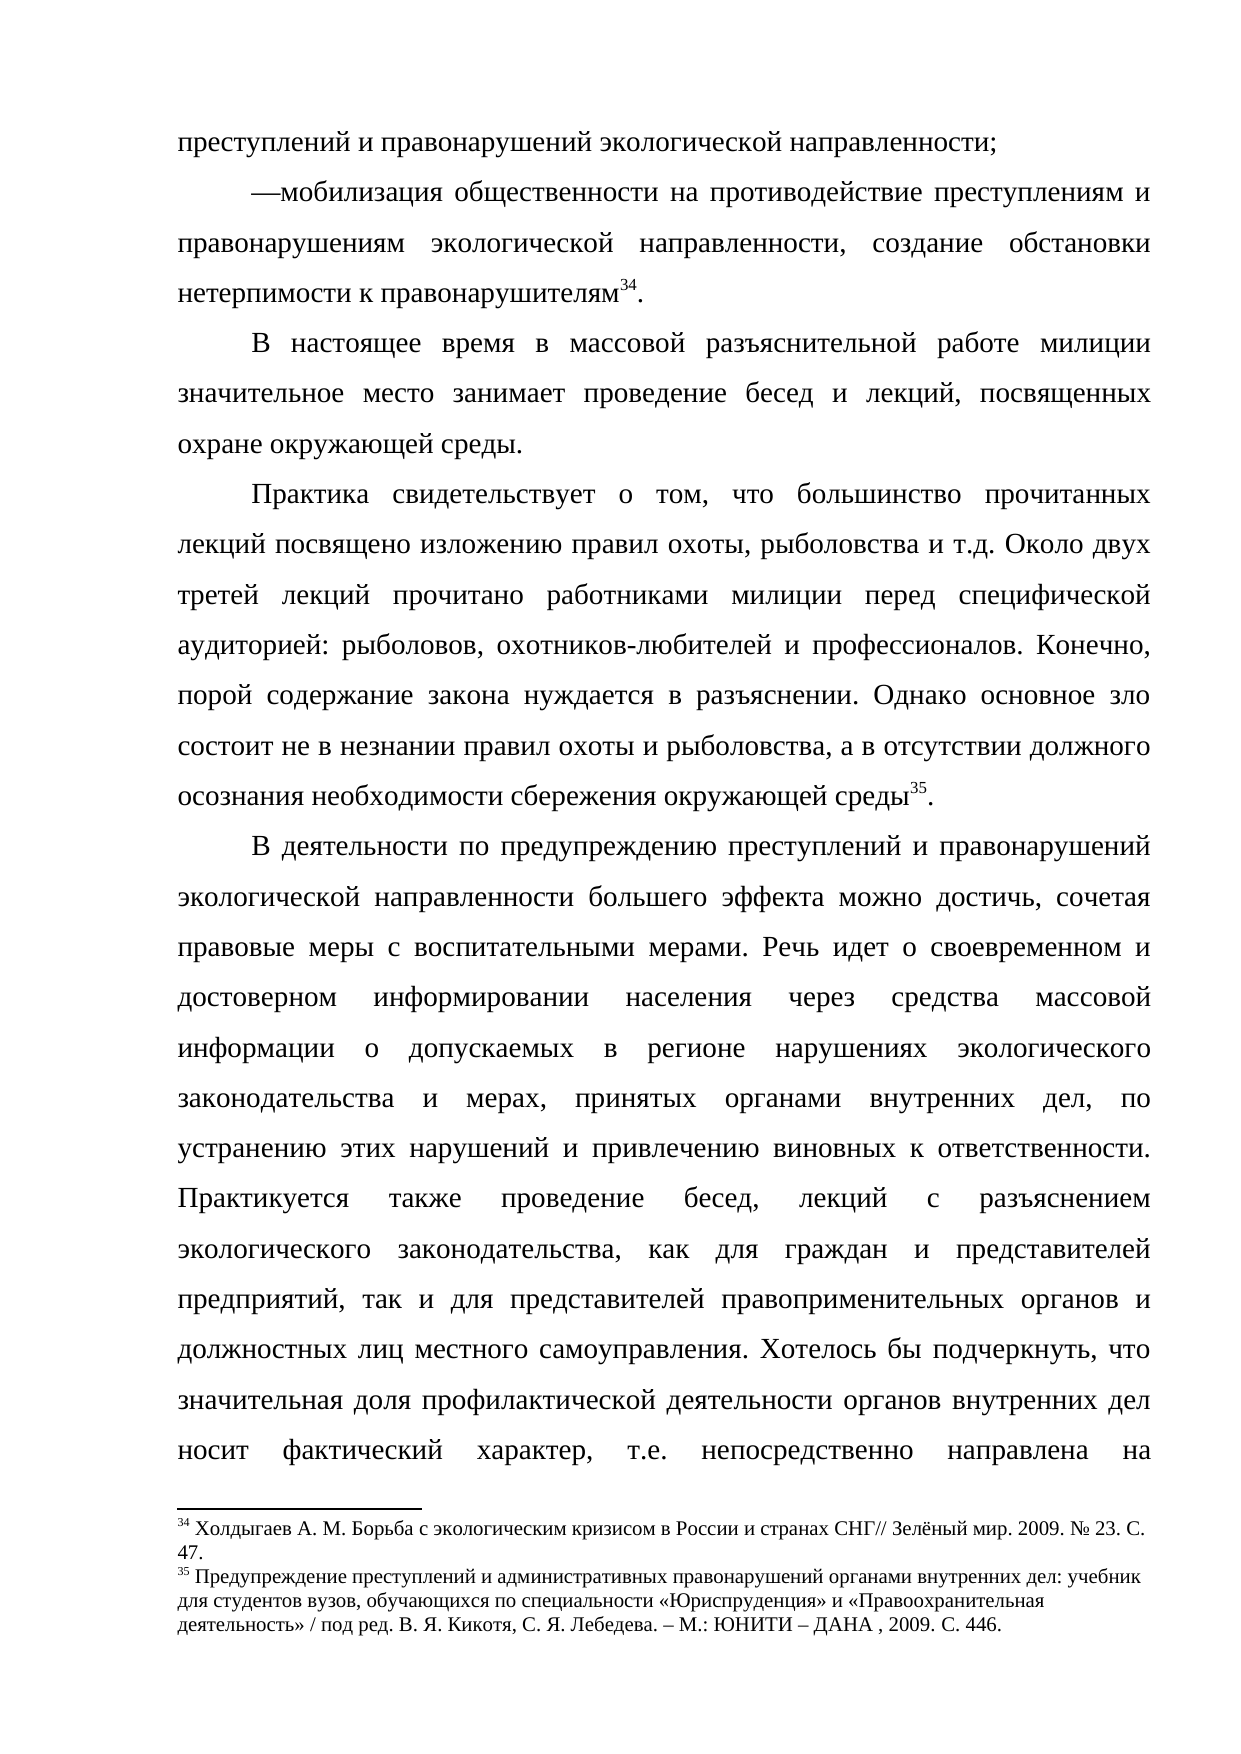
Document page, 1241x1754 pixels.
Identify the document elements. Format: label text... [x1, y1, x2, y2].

text —мобилизация общественности на противодействие преступлениям и правонарушениям экологической направленности, создание обстановки нетерпимости к правонарушителям. [177, 174, 1152, 308]
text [177, 124, 1152, 158]
text Практика свидетельствует о том, что большинство прочитанных лекций посвящено изложению правил охоты, рыболовства и т.д. Около двух третей лекций прочитано работниками милиции перед специфической аудиторией: рыболовов, охотников-любителей и профессионалов. Конечно, порой содержание закона нуждается в разъяснении. Однако основное зло состоит не в незнании правил охоты и рыболовства, а в отсутствии должного осознания необходимости сбережения окружающей среды. [177, 476, 1152, 812]
text В настоящее время в массовой разъяснительной работе милиции значительное место занимает проведение бесед и лекций, посвященных охране окружающей среды. [177, 325, 1152, 459]
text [177, 828, 1152, 1466]
